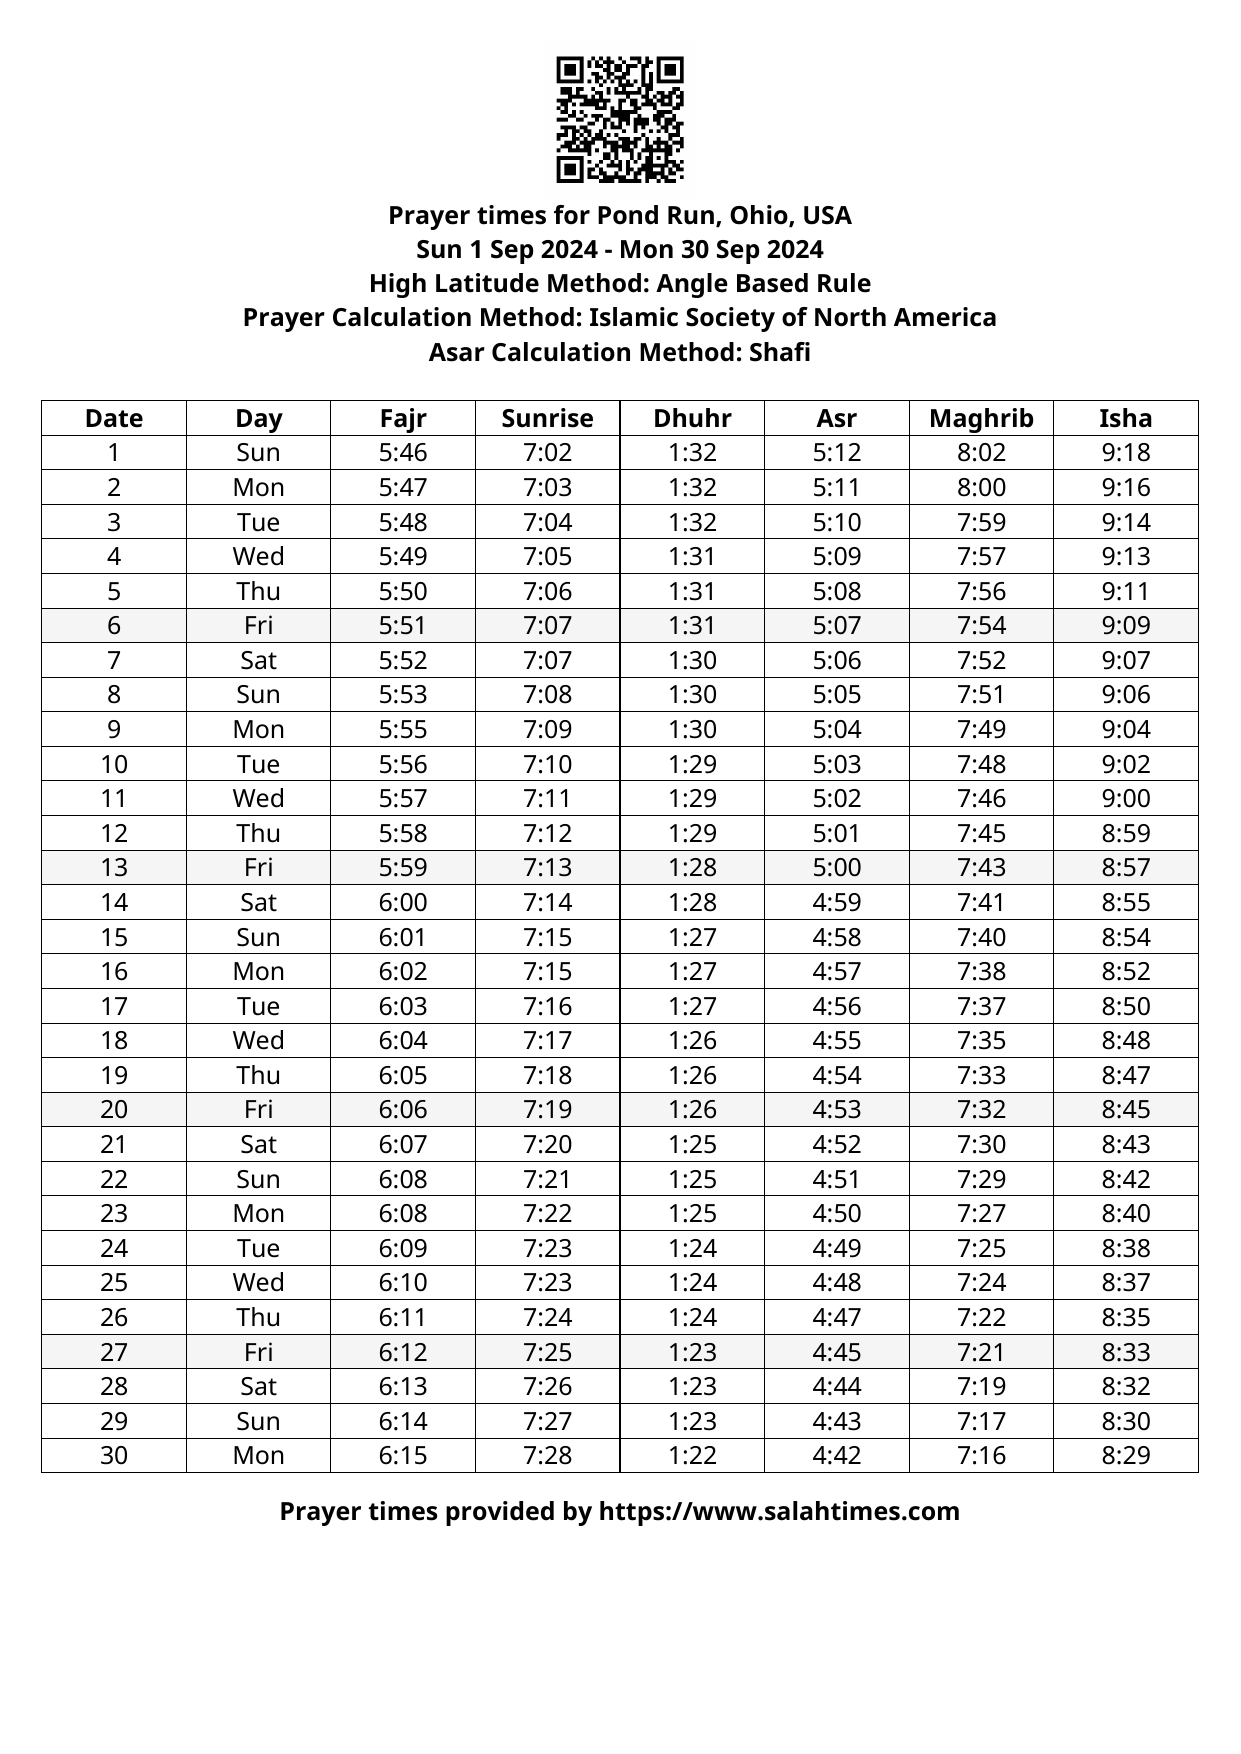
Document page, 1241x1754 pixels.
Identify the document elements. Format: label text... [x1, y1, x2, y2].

table_cell 7:28 [476, 1439, 619, 1472]
table_cell 16 [42, 954, 186, 988]
table_cell 10 [42, 747, 186, 780]
table_cell 8:00 [910, 470, 1053, 504]
table_cell 7:21 [910, 1335, 1053, 1368]
table_cell 5:48 [331, 505, 475, 538]
table_cell 7:09 [476, 712, 619, 746]
table_cell 8:32 [1054, 1369, 1198, 1403]
table_cell Tue [187, 1231, 330, 1264]
table_cell 9:09 [1054, 609, 1198, 642]
table_cell Sun [187, 920, 330, 953]
table_cell 8:54 [1054, 920, 1198, 953]
table_cell Fri [187, 609, 330, 642]
table_cell 21 [42, 1127, 186, 1161]
table_cell 7:15 [476, 954, 619, 988]
table_cell 7:20 [476, 1127, 619, 1161]
table_cell 5:11 [765, 470, 909, 504]
table_cell 8:38 [1054, 1231, 1198, 1264]
table_cell 7:19 [476, 1093, 619, 1126]
table_cell Mon [187, 1439, 330, 1472]
table_cell 8:33 [1054, 1335, 1198, 1368]
table_cell 1:29 [621, 747, 764, 780]
table_cell Thu [187, 816, 330, 849]
table_cell 1:27 [621, 920, 764, 953]
table_cell 6 [42, 609, 186, 642]
table_cell 5:51 [331, 609, 475, 642]
table_cell 5:52 [331, 643, 475, 677]
table_cell 8:59 [1054, 816, 1198, 849]
table_cell 1:24 [621, 1300, 764, 1334]
table_cell Fri [187, 1093, 330, 1126]
table_cell Wed [187, 539, 330, 573]
table_cell 7:27 [910, 1196, 1053, 1230]
table_cell 6:06 [331, 1093, 475, 1126]
table_cell Sat [187, 1127, 330, 1161]
table_cell 5:08 [765, 574, 909, 607]
table_cell 5:10 [765, 505, 909, 538]
table_cell 4:49 [765, 1231, 909, 1264]
table_cell 1:23 [621, 1404, 764, 1437]
table_cell 7:04 [476, 505, 619, 538]
table_cell 4:45 [765, 1335, 909, 1368]
table_cell 5:49 [331, 539, 475, 573]
table_cell Wed [187, 1266, 330, 1299]
table_cell Thu [187, 1300, 330, 1334]
table_cell 7:12 [476, 816, 619, 849]
table_cell Tue [187, 505, 330, 538]
table_cell 6:03 [331, 989, 475, 1022]
table_cell 24 [42, 1231, 186, 1264]
table_cell Thu [187, 1058, 330, 1092]
table_header Dhuhr [621, 401, 764, 434]
table_cell 7:57 [910, 539, 1053, 573]
table_cell 6:13 [331, 1369, 475, 1403]
table_cell 30 [42, 1439, 186, 1472]
table_header Maghrib [910, 401, 1053, 434]
table_cell 1:30 [621, 678, 764, 711]
table_cell 6:01 [331, 920, 475, 953]
table_cell 13 [42, 851, 186, 884]
table_cell 18 [42, 1024, 186, 1057]
table_cell 7:08 [476, 678, 619, 711]
table_cell 7:24 [910, 1266, 1053, 1299]
table_cell 9:04 [1054, 712, 1198, 746]
table_cell 7:48 [910, 747, 1053, 780]
table_cell 7:33 [910, 1058, 1053, 1092]
table_cell 7:17 [910, 1404, 1053, 1437]
table_cell 4:56 [765, 989, 909, 1022]
table_cell 4:47 [765, 1300, 909, 1334]
table_cell 1:32 [621, 505, 764, 538]
table_cell 5:02 [765, 781, 909, 815]
table_cell Fri [187, 1335, 330, 1368]
table_cell Mon [187, 470, 330, 504]
table_cell 5:07 [765, 609, 909, 642]
table_cell 5:01 [765, 816, 909, 849]
table_cell 5:06 [765, 643, 909, 677]
table_cell 1:25 [621, 1196, 764, 1230]
table_cell 7:30 [910, 1127, 1053, 1161]
table_cell Sun [187, 1162, 330, 1195]
table_cell 7:56 [910, 574, 1053, 607]
table_cell 7:23 [476, 1231, 619, 1264]
table_cell 9:07 [1054, 643, 1198, 677]
table_cell 7:03 [476, 470, 619, 504]
table_cell 5:53 [331, 678, 475, 711]
table_cell 7:25 [910, 1231, 1053, 1264]
table_cell 1:31 [621, 574, 764, 607]
table_cell 7:22 [910, 1300, 1053, 1334]
table_cell 5:05 [765, 678, 909, 711]
table_cell 1:28 [621, 885, 764, 919]
table_cell 8:40 [1054, 1196, 1198, 1230]
table_cell 5:58 [331, 816, 475, 849]
table_cell 6:04 [331, 1024, 475, 1057]
table_cell 9:13 [1054, 539, 1198, 573]
table_cell 4:57 [765, 954, 909, 988]
table_cell 7:26 [476, 1369, 619, 1403]
table_cell 14 [42, 885, 186, 919]
table_cell 7:11 [476, 781, 619, 815]
table_cell 5:47 [331, 470, 475, 504]
table_cell 6:08 [331, 1162, 475, 1195]
table_cell 6:12 [331, 1335, 475, 1368]
table_cell 1:30 [621, 712, 764, 746]
table_cell 7:41 [910, 885, 1053, 919]
table_cell Thu [187, 574, 330, 607]
table_cell 7:46 [910, 781, 1053, 815]
table_cell 7:37 [910, 989, 1053, 1022]
table_cell 8:52 [1054, 954, 1198, 988]
table_cell 12 [42, 816, 186, 849]
table_cell 1:27 [621, 954, 764, 988]
table_cell 9:16 [1054, 470, 1198, 504]
table_cell 3 [42, 505, 186, 538]
table_cell 4:44 [765, 1369, 909, 1403]
table_cell 5:46 [331, 436, 475, 469]
table_cell 5:00 [765, 851, 909, 884]
table_cell 8:48 [1054, 1024, 1198, 1057]
table_cell 7:06 [476, 574, 619, 607]
table_cell 7:19 [910, 1369, 1053, 1403]
text High Latitude Method: Angle Based Rule [42, 266, 1198, 300]
table_cell 8:50 [1054, 989, 1198, 1022]
table_cell 4:42 [765, 1439, 909, 1472]
table_cell 4:50 [765, 1196, 909, 1230]
table_cell 1:25 [621, 1127, 764, 1161]
table_cell 8:02 [910, 436, 1053, 469]
table_cell 1:32 [621, 436, 764, 469]
table_cell 4:55 [765, 1024, 909, 1057]
table_cell 6:05 [331, 1058, 475, 1092]
table_cell 7:29 [910, 1162, 1053, 1195]
table_cell 4:52 [765, 1127, 909, 1161]
table_cell 20 [42, 1093, 186, 1126]
table_cell 4 [42, 539, 186, 573]
table_cell 9:18 [1054, 436, 1198, 469]
table_cell Mon [187, 712, 330, 746]
table_cell 7:38 [910, 954, 1053, 988]
table_cell 8:29 [1054, 1439, 1198, 1472]
table_cell 11 [42, 781, 186, 815]
table_cell 4:48 [765, 1266, 909, 1299]
table_cell 5:57 [331, 781, 475, 815]
table_cell 7:25 [476, 1335, 619, 1368]
table_cell 1:30 [621, 643, 764, 677]
table_cell 5 [42, 574, 186, 607]
table_cell 8:42 [1054, 1162, 1198, 1195]
table_cell 9:06 [1054, 678, 1198, 711]
table_cell 7:13 [476, 851, 619, 884]
table_cell 7:45 [910, 816, 1053, 849]
table_cell 1:23 [621, 1335, 764, 1368]
table_cell 7:24 [476, 1300, 619, 1334]
table_cell 25 [42, 1266, 186, 1299]
table_cell 28 [42, 1369, 186, 1403]
table_cell 9:00 [1054, 781, 1198, 815]
text Prayer times for Pond Run, Ohio, USA [42, 198, 1198, 232]
table_cell 7:27 [476, 1404, 619, 1437]
table_cell 5:12 [765, 436, 909, 469]
table_cell 6:11 [331, 1300, 475, 1334]
text Sun 1 Sep 2024 - Mon 30 Sep 2024 [42, 232, 1198, 266]
table_cell 7:02 [476, 436, 619, 469]
table_cell 8:57 [1054, 851, 1198, 884]
table_cell Fri [187, 851, 330, 884]
table_cell 7:43 [910, 851, 1053, 884]
table_cell 6:07 [331, 1127, 475, 1161]
table_cell 9:02 [1054, 747, 1198, 780]
table_cell 1:32 [621, 470, 764, 504]
table_cell Wed [187, 781, 330, 815]
table_cell Tue [187, 747, 330, 780]
table_cell 5:04 [765, 712, 909, 746]
table_cell Sat [187, 643, 330, 677]
table_cell 8 [42, 678, 186, 711]
table_cell 7:35 [910, 1024, 1053, 1057]
table_cell Tue [187, 989, 330, 1022]
table_cell 8:45 [1054, 1093, 1198, 1126]
table_cell 5:50 [331, 574, 475, 607]
picture [542, 41, 699, 198]
table_cell 7:17 [476, 1024, 619, 1057]
text Prayer Calculation Method: Islamic Society of North America [42, 300, 1198, 334]
table_cell 1:24 [621, 1266, 764, 1299]
table_cell 1 [42, 436, 186, 469]
table_header Asr [765, 401, 909, 434]
table_cell 6:14 [331, 1404, 475, 1437]
table_cell Sun [187, 678, 330, 711]
table_cell 8:55 [1054, 885, 1198, 919]
table_cell 7:51 [910, 678, 1053, 711]
table_cell 1:25 [621, 1162, 764, 1195]
table_cell 1:26 [621, 1058, 764, 1092]
table_cell 7:07 [476, 643, 619, 677]
table_cell 7:22 [476, 1196, 619, 1230]
table_cell 7:10 [476, 747, 619, 780]
table_cell 7:07 [476, 609, 619, 642]
table_cell 1:31 [621, 539, 764, 573]
text Prayer times provided by https://www.salahtimes.com [42, 1494, 1198, 1528]
table_cell 6:10 [331, 1266, 475, 1299]
table_cell 7:15 [476, 920, 619, 953]
table_cell 1:23 [621, 1369, 764, 1403]
table_cell Sun [187, 436, 330, 469]
table_cell 8:30 [1054, 1404, 1198, 1437]
table_cell 5:59 [331, 851, 475, 884]
text Asar Calculation Method: Shafi [42, 334, 1198, 368]
table_cell 5:56 [331, 747, 475, 780]
table_cell 7:32 [910, 1093, 1053, 1126]
table_cell 29 [42, 1404, 186, 1437]
table_cell 7:05 [476, 539, 619, 573]
table_cell 9 [42, 712, 186, 746]
table_header Sunrise [476, 401, 619, 434]
table_cell 7:52 [910, 643, 1053, 677]
table_cell 4:43 [765, 1404, 909, 1437]
table_cell 22 [42, 1162, 186, 1195]
table_cell 23 [42, 1196, 186, 1230]
table_cell 7:14 [476, 885, 619, 919]
table_cell 1:22 [621, 1439, 764, 1472]
table_cell 17 [42, 989, 186, 1022]
table_header Isha [1054, 401, 1198, 434]
table_cell 4:51 [765, 1162, 909, 1195]
table_cell 6:09 [331, 1231, 475, 1264]
table_cell 8:43 [1054, 1127, 1198, 1161]
table_cell 7:40 [910, 920, 1053, 953]
table_cell 1:29 [621, 816, 764, 849]
table_cell 1:26 [621, 1093, 764, 1126]
table_cell 6:15 [331, 1439, 475, 1472]
table_cell 1:24 [621, 1231, 764, 1264]
table_cell 5:03 [765, 747, 909, 780]
table_cell 7:54 [910, 609, 1053, 642]
table_cell Sat [187, 1369, 330, 1403]
table_cell 8:35 [1054, 1300, 1198, 1334]
table_cell 7:16 [476, 989, 619, 1022]
table_cell 1:29 [621, 781, 764, 815]
table_cell 27 [42, 1335, 186, 1368]
table_cell 7:59 [910, 505, 1053, 538]
table_cell 8:37 [1054, 1266, 1198, 1299]
table_cell 2 [42, 470, 186, 504]
table_cell Sat [187, 885, 330, 919]
table_cell 6:00 [331, 885, 475, 919]
table_cell 5:09 [765, 539, 909, 573]
table_cell Mon [187, 1196, 330, 1230]
table_cell 6:08 [331, 1196, 475, 1230]
table_cell 4:58 [765, 920, 909, 953]
table_cell 7:16 [910, 1439, 1053, 1472]
table_cell 1:28 [621, 851, 764, 884]
table_cell 1:26 [621, 1024, 764, 1057]
table_cell 7:23 [476, 1266, 619, 1299]
table_cell 26 [42, 1300, 186, 1334]
table_cell 5:55 [331, 712, 475, 746]
table_cell 7:21 [476, 1162, 619, 1195]
table_cell 19 [42, 1058, 186, 1092]
table_cell 7 [42, 643, 186, 677]
table_cell 4:59 [765, 885, 909, 919]
table_cell 1:31 [621, 609, 764, 642]
table_cell 7:18 [476, 1058, 619, 1092]
table_cell 1:27 [621, 989, 764, 1022]
table_cell Wed [187, 1024, 330, 1057]
table_cell 15 [42, 920, 186, 953]
table_cell 4:53 [765, 1093, 909, 1126]
table_cell 9:14 [1054, 505, 1198, 538]
table_cell Mon [187, 954, 330, 988]
table_cell 8:47 [1054, 1058, 1198, 1092]
table_cell 6:02 [331, 954, 475, 988]
table_cell 7:49 [910, 712, 1053, 746]
table_header Date [42, 401, 186, 434]
table_cell Sun [187, 1404, 330, 1437]
table_header Day [187, 401, 330, 434]
table_cell 4:54 [765, 1058, 909, 1092]
table_header Fajr [331, 401, 475, 434]
table_cell 9:11 [1054, 574, 1198, 607]
